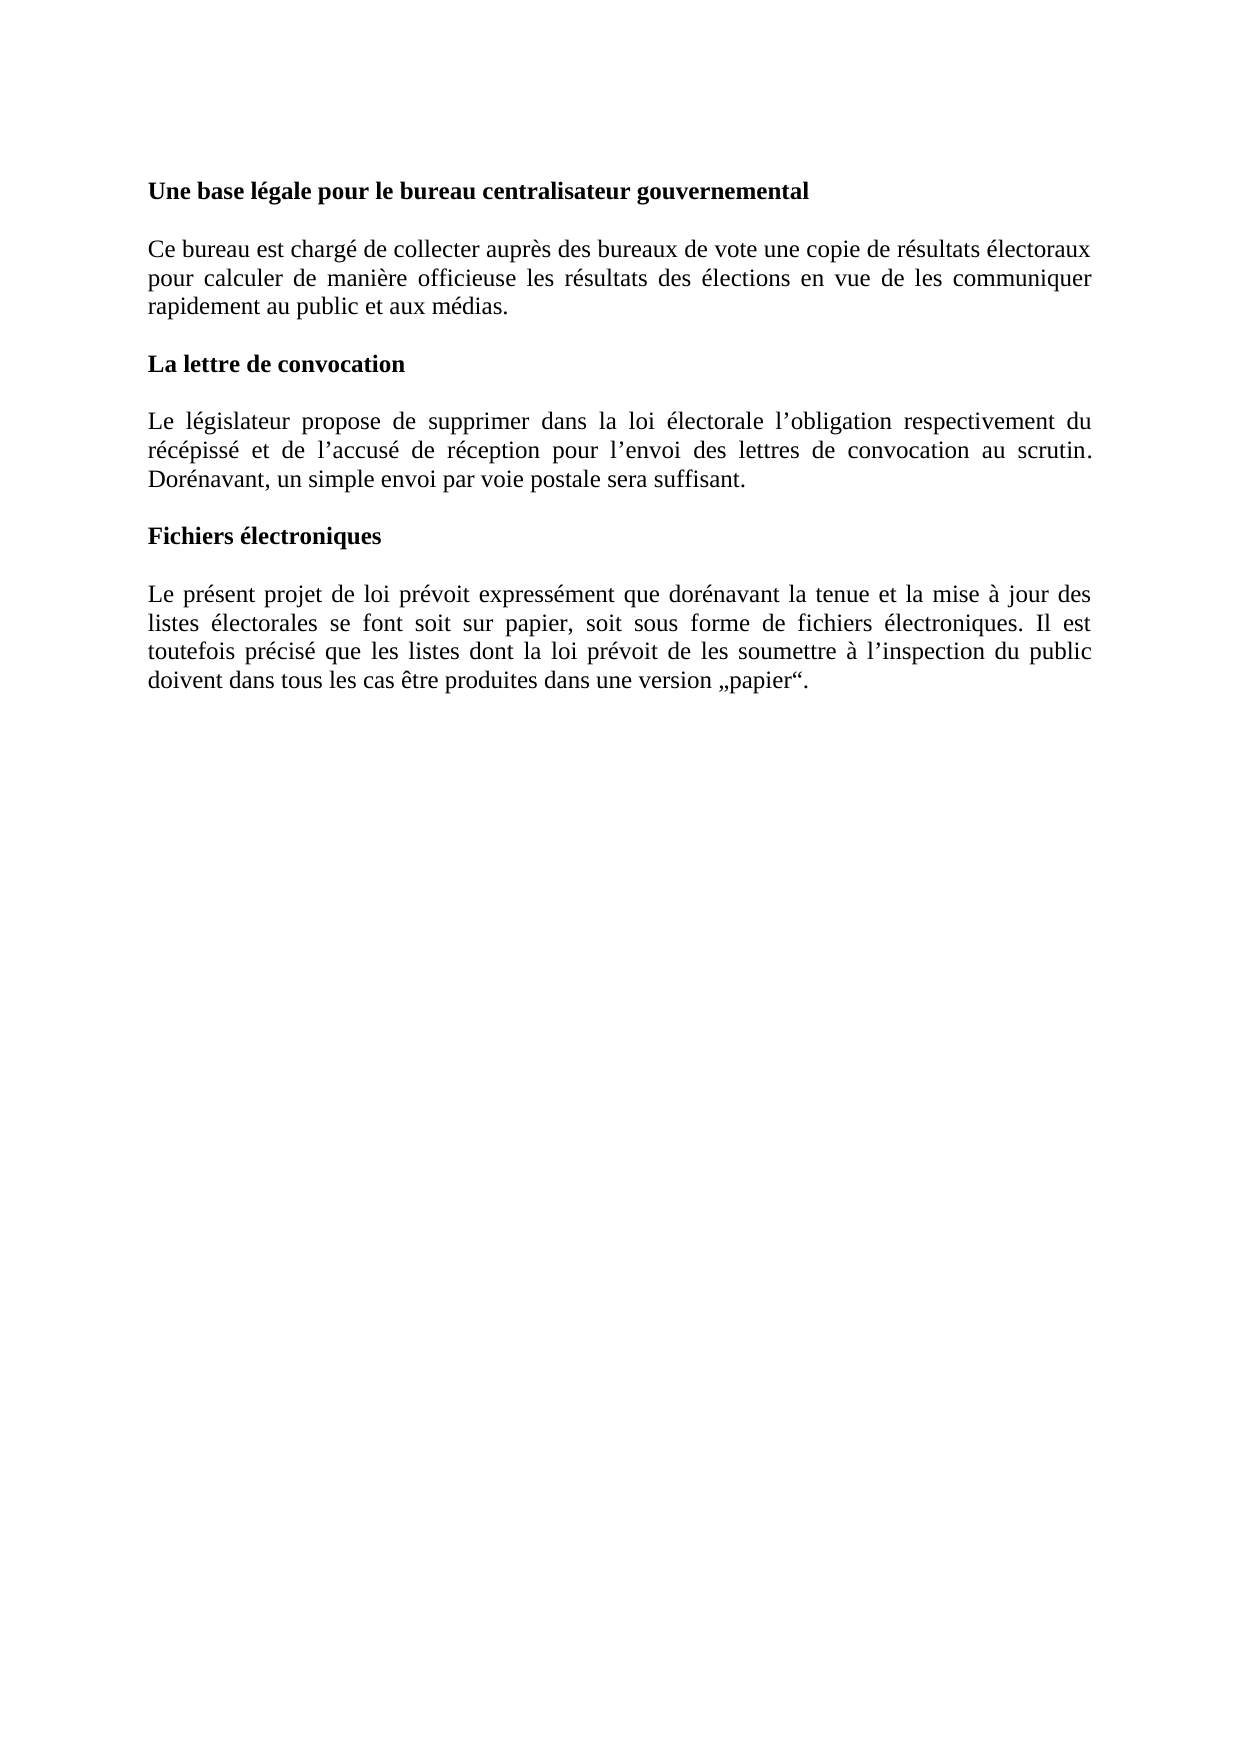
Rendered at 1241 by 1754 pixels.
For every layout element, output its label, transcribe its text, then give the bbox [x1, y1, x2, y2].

text Une base légale pour le bureau centralisateur gouvernemental [148, 176, 1093, 205]
text Le législateur propose de supprimer dans la loi électorale l’obligation respectivement du récépissé et de l’accusé de réception pour l’envoi des lettres de convocation au scrutin. Dorénavant, un simple envoi par voie postale sera suffisant. [148, 406, 1093, 493]
text Le présent projet de loi prévoit expressément que dorénavant la tenue et la mise à jour des listes électorales se font soit sur papier, soit sous forme de fichiers électroniques. Il est toutefois précisé que les listes dont la loi prévoit de les soumettre à l’inspection du public doivent dans tous les cas être produites dans une version „papier“. [148, 579, 1093, 694]
text Ce bureau est chargé de collecter auprès des bureaux de vote une copie de résultats électoraux pour calculer de manière officieuse les résultats des élections en vue de les communiquer rapidement au public et aux médias. [148, 234, 1093, 320]
text Fichiers électroniques [148, 521, 1093, 550]
text La lettre de convocation [148, 349, 1093, 378]
